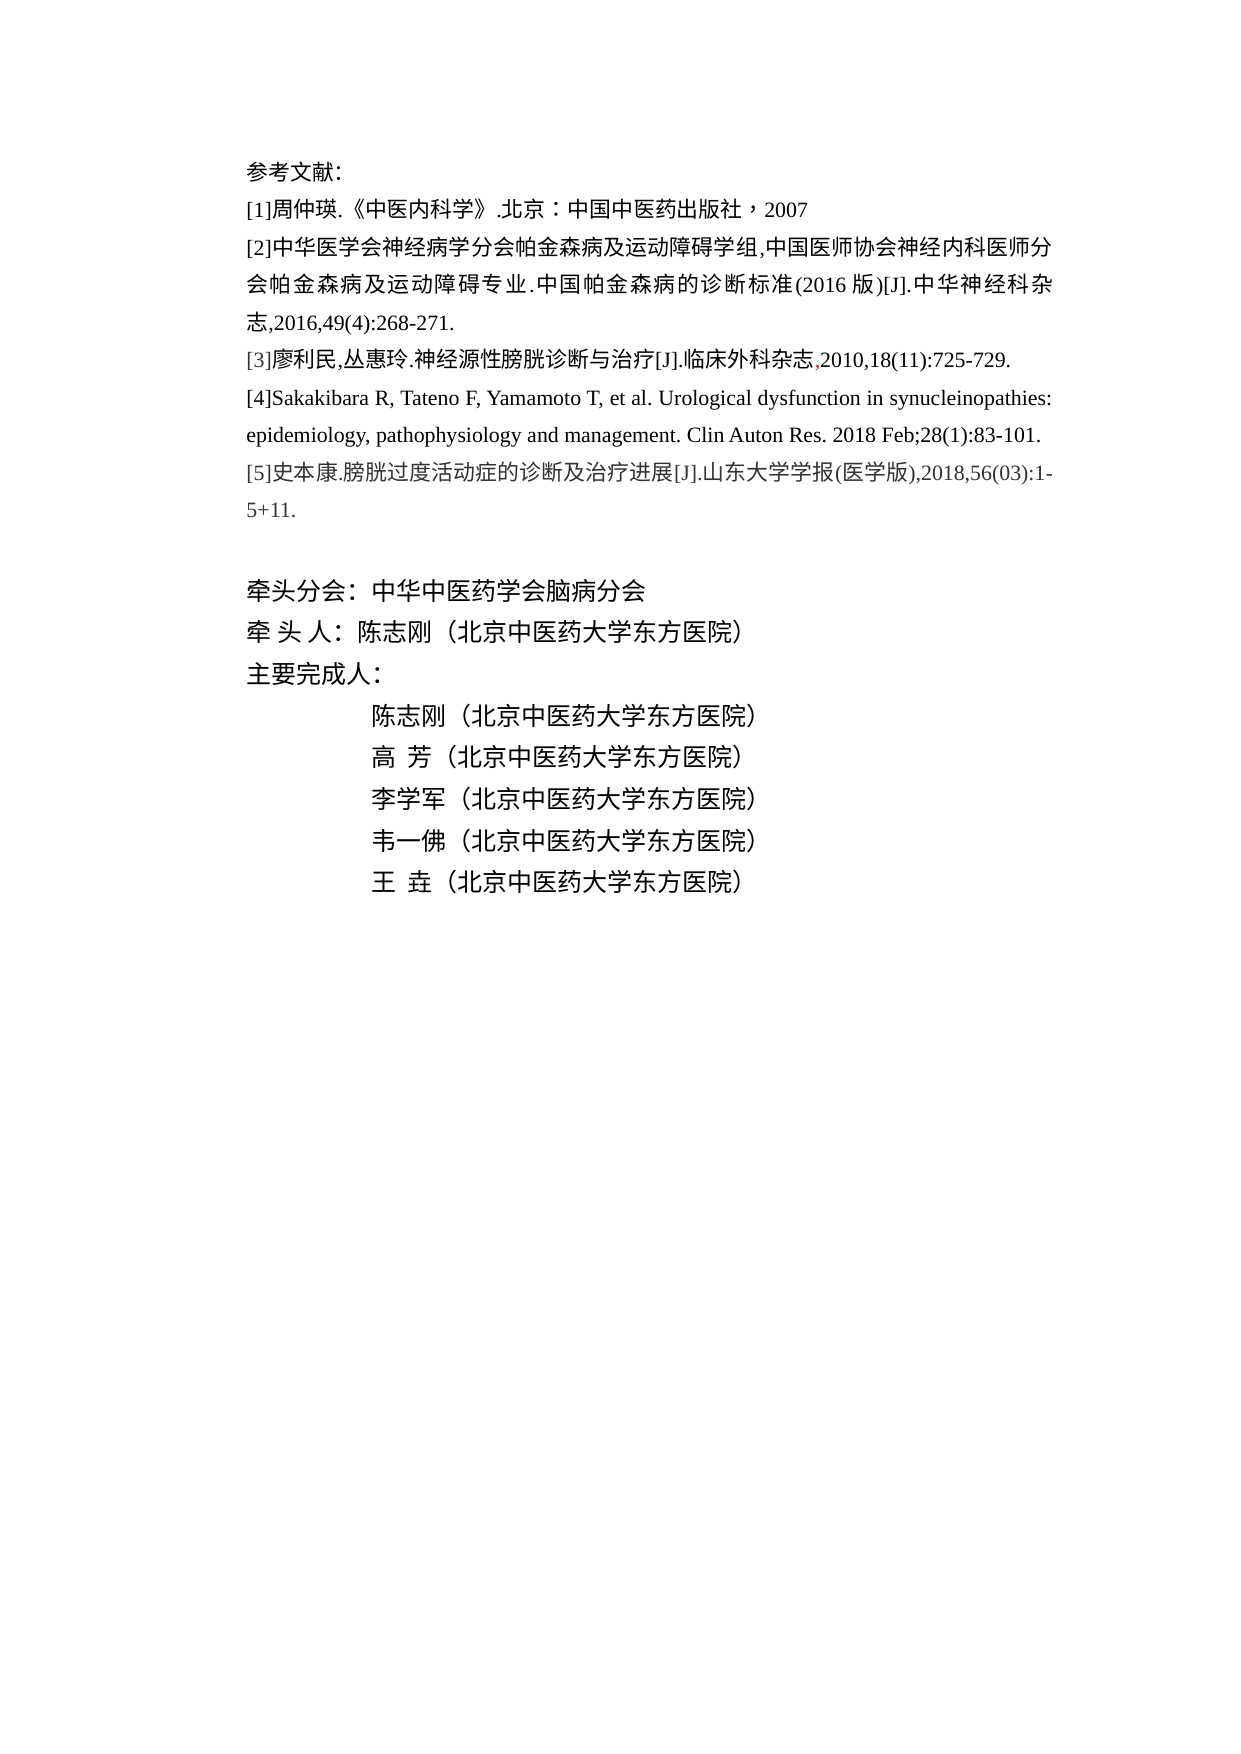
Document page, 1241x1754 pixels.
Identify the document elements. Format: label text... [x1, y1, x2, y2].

text [2]中华医学会神经病学分会帕金森病及运动障碍学组,中国医师协会神经内科医师分会帕金森病及运动障碍专业.中国帕金森病的诊断标准(2016版)[J].中华神经科杂志,2016,49(4):268-271. [246, 225, 1053, 337]
text 李学军（北京中医药大学东方医院） [246, 775, 1053, 817]
text 主要完成人： [246, 650, 1053, 692]
text [5]史本康.膀胱过度活动症的诊断及治疗进展[J].山东大学学报(医学版),2018,56(03):1-5+11. [246, 450, 1053, 525]
text 参考文献： [246, 150, 1053, 187]
text [3]廖利民,丛惠玲.神经源性膀胱诊断与治疗[J].临床外科杂志,2010,18(11):725-729. [246, 337, 1053, 375]
text 牵 头 人：陈志刚（北京中医药大学东方医院） [246, 608, 1053, 650]
text 牵头分会：中华中医药学会脑病分会 [246, 567, 1053, 608]
text [4]Sakakibara R, Tateno F, Yamamoto T, et al. Urological dysfunction in synucleinopathies: epidemiology, pathophysiology and management. Clin Auton Res. 2018 Feb;28(1):83-101. [246, 375, 1053, 450]
text 陈志刚（北京中医药大学东方医院） [246, 692, 1053, 733]
text [1]周仲瑛.《中医内科学》.北京：中国中医药出版社，2007 [246, 187, 1053, 225]
text 王 垚（北京中医药大学东方医院） [246, 858, 1053, 900]
text 韦一佛（北京中医药大学东方医院） [246, 817, 1053, 858]
text 高 芳（北京中医药大学东方医院） [246, 733, 1053, 775]
